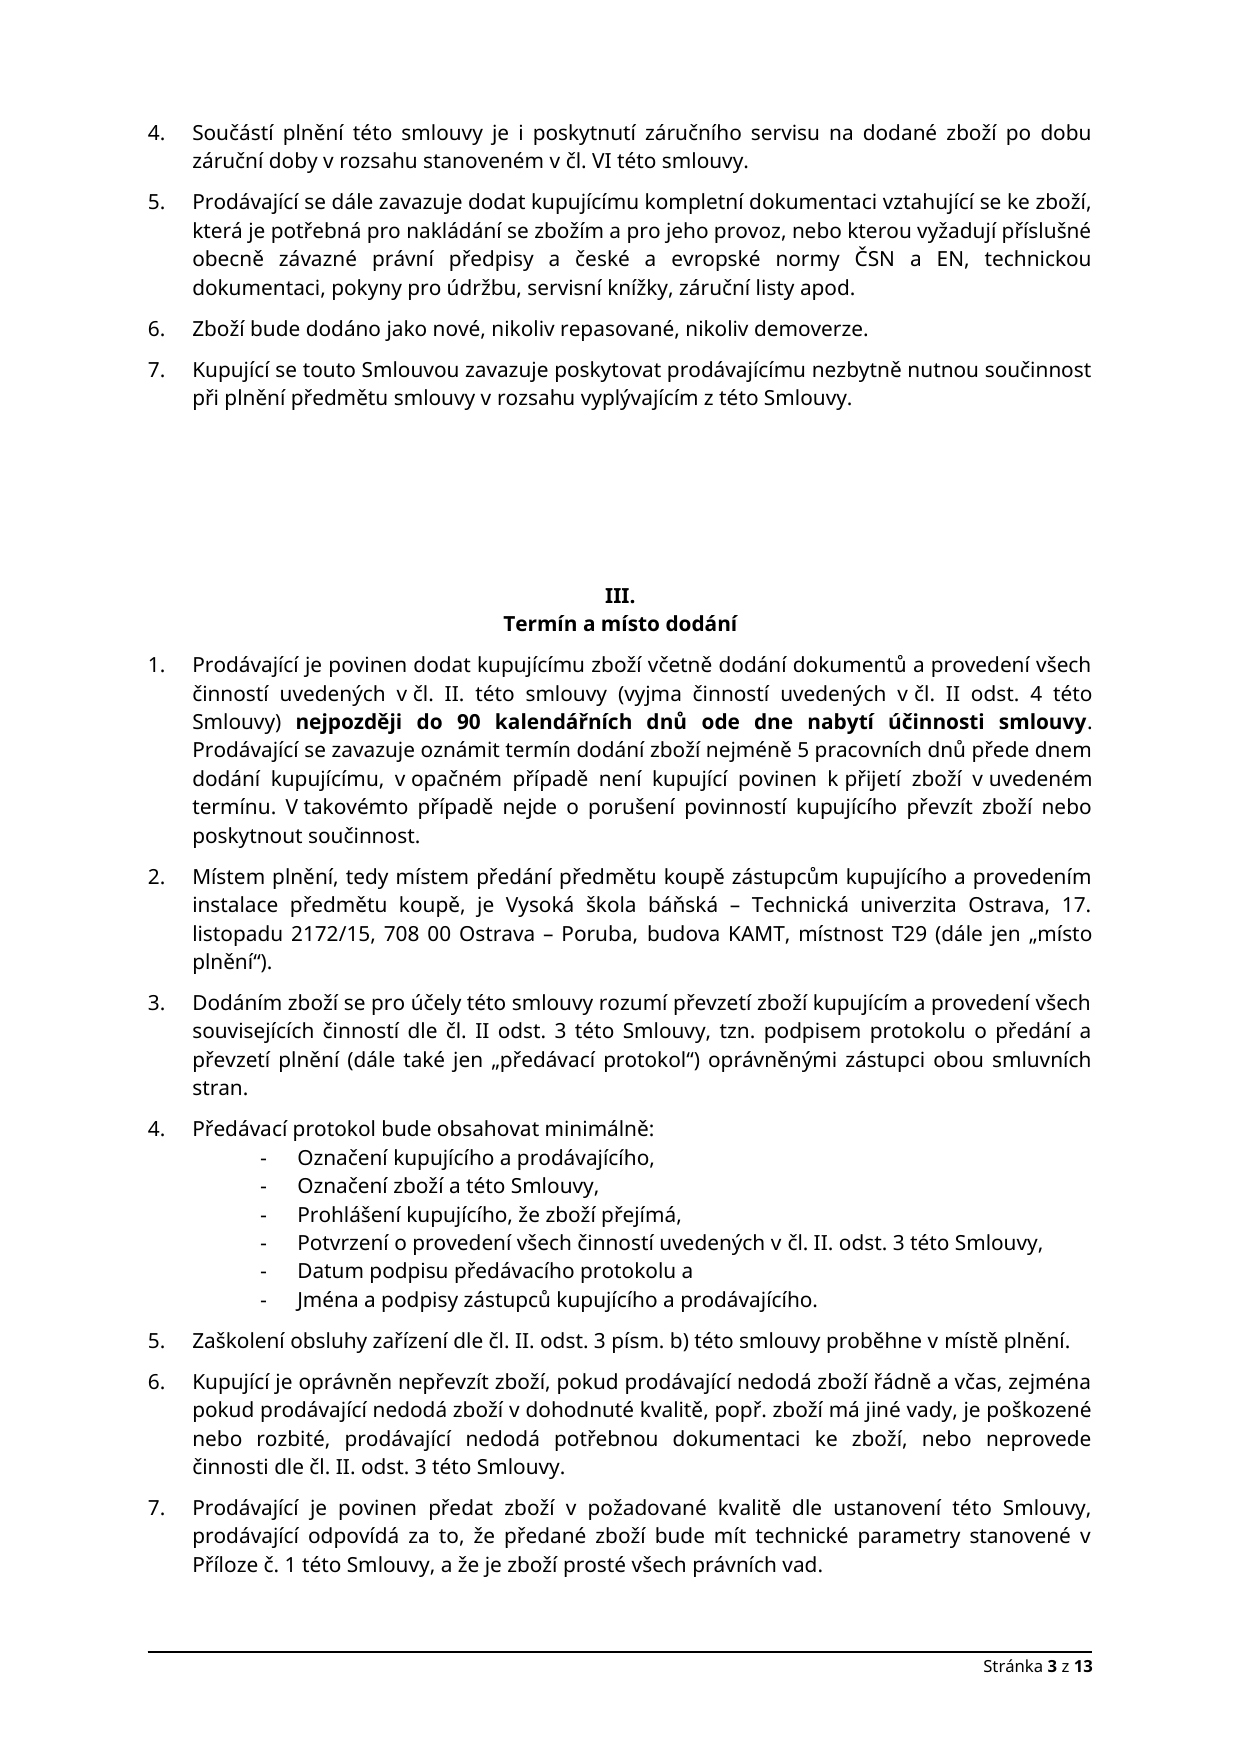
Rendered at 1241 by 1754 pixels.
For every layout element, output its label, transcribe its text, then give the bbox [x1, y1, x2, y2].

list Kupující se touto Smlouvou zavazuje poskytovat prodávajícímu nezbytně nutnou součinnost při plnění předmětu smlouvy v rozsahu vyplývajícím z této Smlouvy. [148, 355, 1092, 412]
text Termín a místo dodání [148, 609, 1092, 638]
list Zboží bude dodáno jako nové, nikoliv repasované, nikoliv demoverze. [148, 314, 1092, 342]
list Dodáním zboží se pro účely této smlouvy rozumí převzetí zboží kupujícím a provedení všech souvisejících činností dle čl. II odst. 3 této Smlouvy, tzn. podpisem protokolu o předání a převzetí plnění (dále také jen „předávací protokol“) oprávněnými zástupci obou smluvních stran. [148, 988, 1092, 1102]
list Jména a podpisy zástupců kupujícího a prodávajícího. [260, 1285, 1092, 1313]
list Prodávající je povinen předat zboží v požadované kvalitě dle ustanovení této Smlouvy, prodávající odpovídá za to, že předané zboží bude mít technické parametry stanovené v Příloze č. 1 této Smlouvy, a že je zboží prosté všech právních vad. [148, 1493, 1092, 1578]
list Označení zboží a této Smlouvy, [260, 1171, 1092, 1200]
list Místem plnění, tedy místem předání předmětu koupě zástupcům kupujícího a provedením instalace předmětu koupě, je Vysoká škola báňská – Technická univerzita Ostrava, 17. listopadu 2172/15, 708 00 Ostrava – Poruba, budova KAMT, místnost T29 (dále jen „místo plnění“). [148, 862, 1092, 976]
list Prodávající se dále zavazuje dodat kupujícímu kompletní dokumentaci vztahující se ke zboží, která je potřebná pro nakládání se zbožím a pro jeho provoz, nebo kterou vyžadují příslušné obecně závazné právní předpisy a české a evropské normy ČSN a EN, technickou dokumentaci, pokyny pro údržbu, servisní knížky, záruční listy apod. [148, 187, 1092, 301]
list Zaškolení obsluhy zařízení dle čl. II. odst. 3 písm. b) této smlouvy proběhne v místě plnění. [148, 1326, 1092, 1354]
list Kupující je oprávněn nepřevzít zboží, pokud prodávající nedodá zboží řádně a včas, zejména pokud prodávající nedodá zboží v dohodnuté kvalitě, popř. zboží má jiné vady, je poškozené nebo rozbité, prodávající nedodá potřebnou dokumentaci ke zboží, nebo neprovede činnosti dle čl. II. odst. 3 této Smlouvy. [148, 1367, 1092, 1481]
list Potvrzení o provedení všech činností uvedených v čl. II. odst. 3 této Smlouvy, [260, 1228, 1092, 1257]
list Prodávající je povinen dodat kupujícímu zboží včetně dodání dokumentů a provedení všech činností uvedených v čl. II. této smlouvy (vyjma činností uvedených v čl. II odst. 4 této Smlouvy) nejpozději do 90 kalendářních dnů ode dne nabytí účinnosti smlouvy. Prodávající se zavazuje oznámit termín dodání zboží nejméně 5 pracovních dnů přede dnem dodání kupujícímu, v opačném případě není kupující povinen k přijetí zboží v uvedeném termínu. V takovémto případě nejde o porušení povinností kupujícího převzít zboží nebo poskytnout součinnost. [148, 650, 1092, 849]
list Součástí plnění této smlouvy je i poskytnutí záručního servisu na dodané zboží po dobu záruční doby v rozsahu stanoveném v čl. VI této smlouvy. [148, 118, 1092, 175]
list Označení kupujícího a prodávajícího, [260, 1143, 1092, 1171]
list Předávací protokol bude obsahovat minimálně: [148, 1114, 1092, 1143]
list Datum podpisu předávacího protokolu a [260, 1257, 1092, 1285]
text III. [148, 581, 1092, 609]
list Prohlášení kupujícího, že zboží přejímá, [260, 1200, 1092, 1228]
